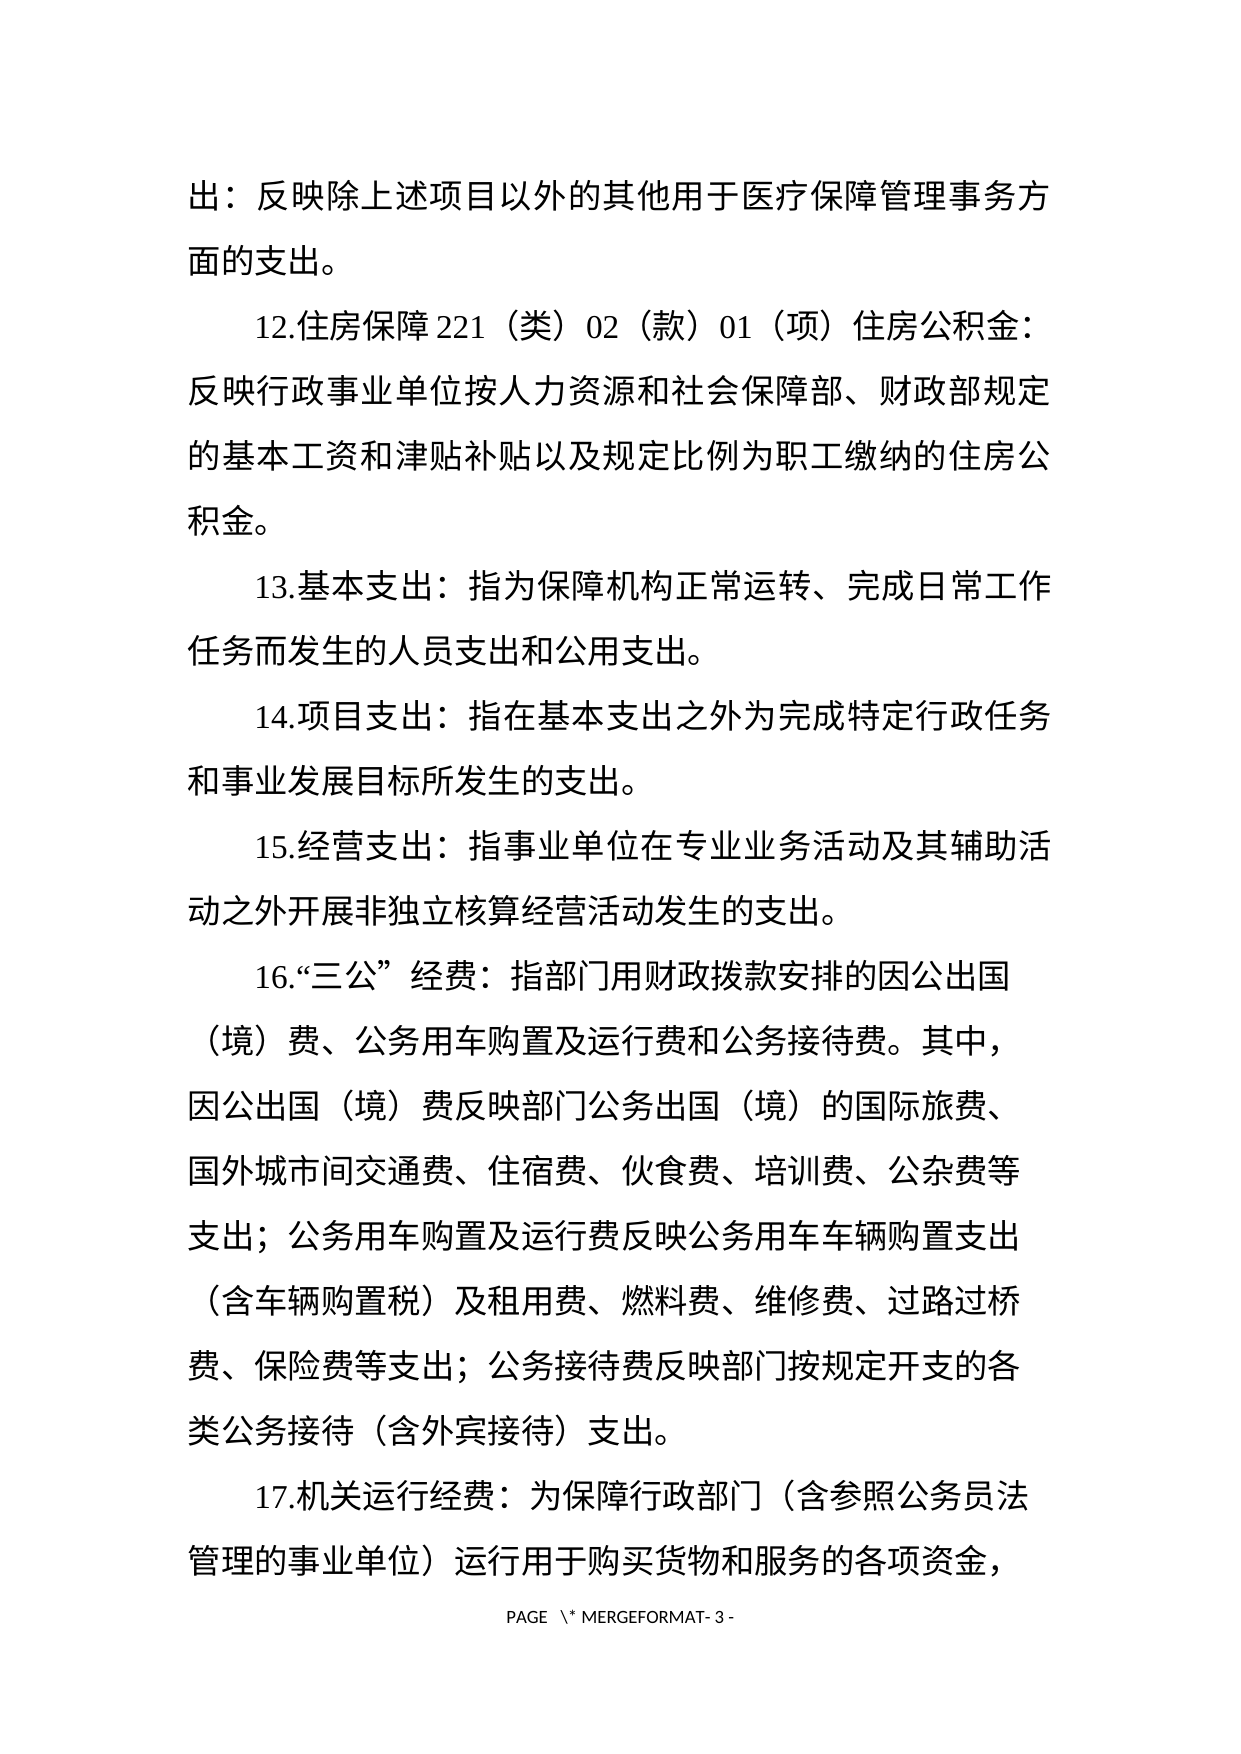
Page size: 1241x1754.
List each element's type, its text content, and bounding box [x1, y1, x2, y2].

text 13.基本支出：指为保障机构正常运转、完成日常工作任务而发生的人员支出和公用支出。 [187, 552, 1053, 682]
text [187, 162, 1053, 292]
text 14.项目支出：指在基本支出之外为完成特定行政任务和事业发展目标所发生的支出。 [187, 682, 1053, 812]
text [187, 1462, 1053, 1592]
text 16.“三公”经费：指部门用财政拨款安排的因公出国（境）费、公务用车购置及运行费和公务接待费。其中，因公出国（境）费反映部门公务出国（境）的国际旅费、国外城市间交通费、住宿费、伙食费、培训费、公杂费等支出；公务用车购置及运行费反映公务用车车辆购置支出（含车辆购置税）及租用费、燃料费、维修费、过路过桥费、保险费等支出；公务接待费反映部门按规定开支的各类公务接待（含外宾接待）支出。 [187, 942, 1053, 1462]
text 12.住房保障221（类）02（款）01（项）住房公积金：反映行政事业单位按人力资源和社会保障部、财政部规定的基本工资和津贴补贴以及规定比例为职工缴纳的住房公积金。 [187, 292, 1053, 552]
text 15.经营支出：指事业单位在专业业务活动及其辅助活动之外开展非独立核算经营活动发生的支出。 [187, 812, 1053, 942]
